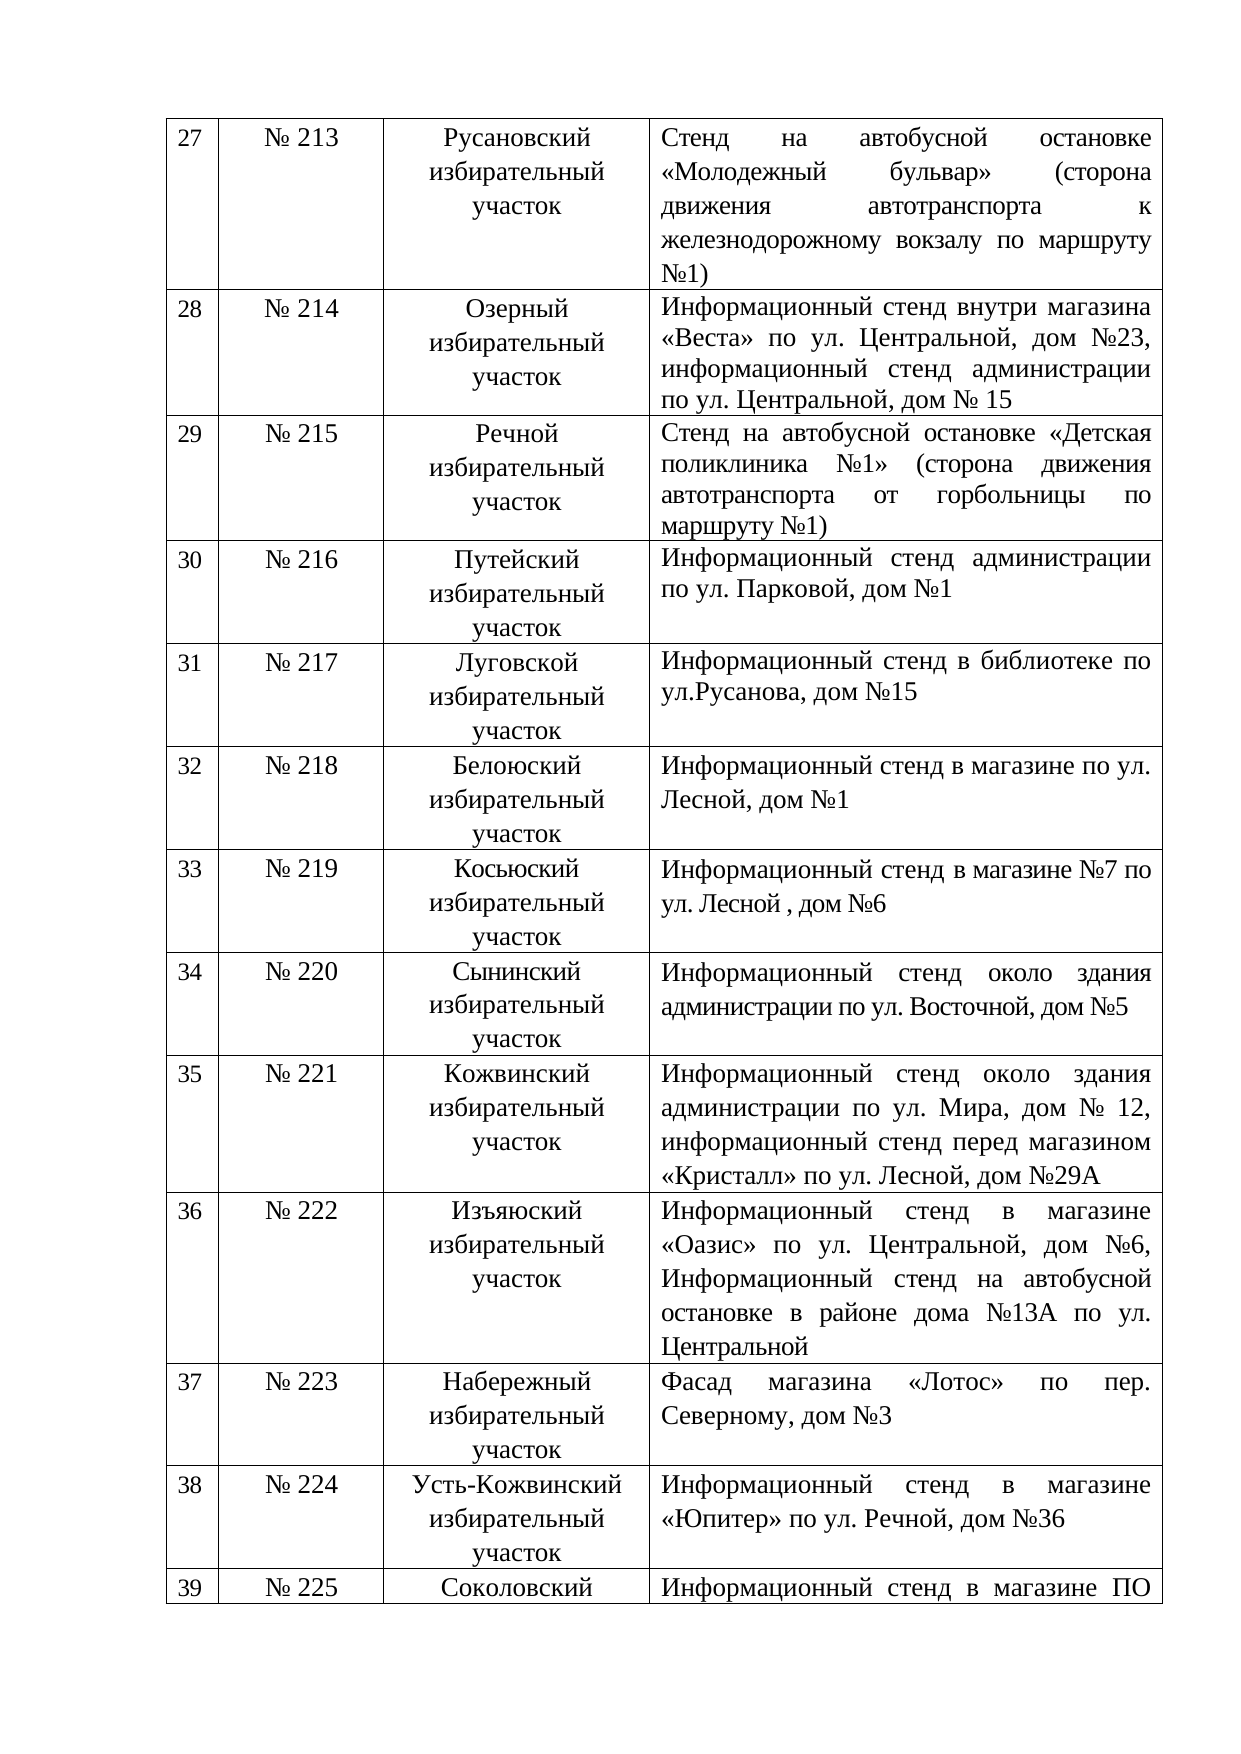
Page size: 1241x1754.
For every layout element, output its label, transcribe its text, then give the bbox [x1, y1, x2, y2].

table_cell № 215 [219, 416, 383, 540]
table_cell Информационный стенд в библиотеке по ул.Русанова, дом №15 [650, 644, 1162, 746]
table_cell Информационный стенд в магазине «Оазис» по ул. Центральной, дом №6, Информационный стенд на автобусной остановке в районе дома №13А по ул. Центральной [650, 1193, 1162, 1362]
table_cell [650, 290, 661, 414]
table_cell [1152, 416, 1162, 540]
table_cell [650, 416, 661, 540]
table_cell 29 [167, 416, 218, 540]
table_cell 30 [167, 541, 218, 643]
table_cell Информационный стенд около здания администрации по ул. Восточной, дом №5 [650, 953, 1162, 1055]
table_cell № 222 [219, 1193, 383, 1362]
table_cell Путейский избирательный участок [384, 541, 649, 643]
table_cell Озерный избирательный участок [384, 290, 649, 414]
table_cell Луговской избирательный участок [384, 644, 649, 746]
table_cell Информационный стенд в магазине «Юпитер» по ул. Речной, дом №36 [650, 1466, 1162, 1568]
table_cell Информационный стенд администрации по ул. Парковой, дом №1 [650, 541, 1162, 643]
table_cell Усть-Кожвинский избирательный участок [384, 1466, 649, 1568]
table_cell Изъяюский избирательный участок [384, 1193, 649, 1362]
table_cell Информационный стенд в магазине №7 по ул. Лесной , дом №6 [650, 850, 1162, 952]
table_cell № 220 [219, 953, 383, 1055]
table_cell Соколовский избирательный участок [384, 1569, 649, 1603]
table_cell 31 [167, 644, 218, 746]
table_cell Сынинский избирательный участок [384, 953, 649, 1055]
table_cell Кожвинский избирательный участок [384, 1056, 649, 1192]
table_cell № 214 [219, 290, 383, 414]
table_cell № 216 [219, 541, 383, 643]
table_cell 38 [167, 1466, 218, 1568]
table_cell 39 [167, 1569, 218, 1603]
table_cell 34 [167, 953, 218, 1055]
table_cell № 224 [219, 1466, 383, 1568]
table_cell 27 [167, 119, 218, 289]
table_cell 37 [167, 1364, 218, 1465]
table_cell Информационный стенд около здания администрации по ул. Мира, дом № 12, информационный стенд перед магазином «Кристалл» по ул. Лесной, дом №29А [650, 1056, 1162, 1192]
table_cell № 223 [219, 1364, 383, 1465]
table_cell 33 [167, 850, 218, 952]
table_cell № 225 [219, 1569, 383, 1603]
table_cell Косьюский избирательный участок [384, 850, 649, 952]
table_cell № 221 [219, 1056, 383, 1192]
table_cell 36 [167, 1193, 218, 1362]
table_cell № 217 [219, 644, 383, 746]
table_cell № 219 [219, 850, 383, 952]
table_cell 35 [167, 1056, 218, 1192]
table_cell № 218 [219, 747, 383, 849]
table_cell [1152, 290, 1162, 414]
table_cell Фасад магазина «Лотос» по пер. Северному, дом №3 [650, 1364, 1162, 1465]
table_cell Белоюский избирательный участок [384, 747, 649, 849]
table_cell Набережный избирательный участок [384, 1364, 649, 1465]
table_cell 28 [167, 290, 218, 414]
table_cell 32 [167, 747, 218, 849]
table_cell Речной избирательный участок [384, 416, 649, 540]
table_cell Стенд на автобусной остановке «Молодежный бульвар» (сторона движения автотранспорта к железнодорожному вокзалу по маршруту №1) [650, 119, 1162, 289]
table_cell Информационный стенд в магазине по ул. Лесной, дом №1 [650, 747, 1162, 849]
table_cell Русановский избирательный участок [384, 119, 649, 289]
table_cell № 213 [219, 119, 383, 289]
table_cell Информационный стенд в магазине ПО «Заречье» по ул. Центральной, дом № 25 [650, 1569, 1162, 1603]
